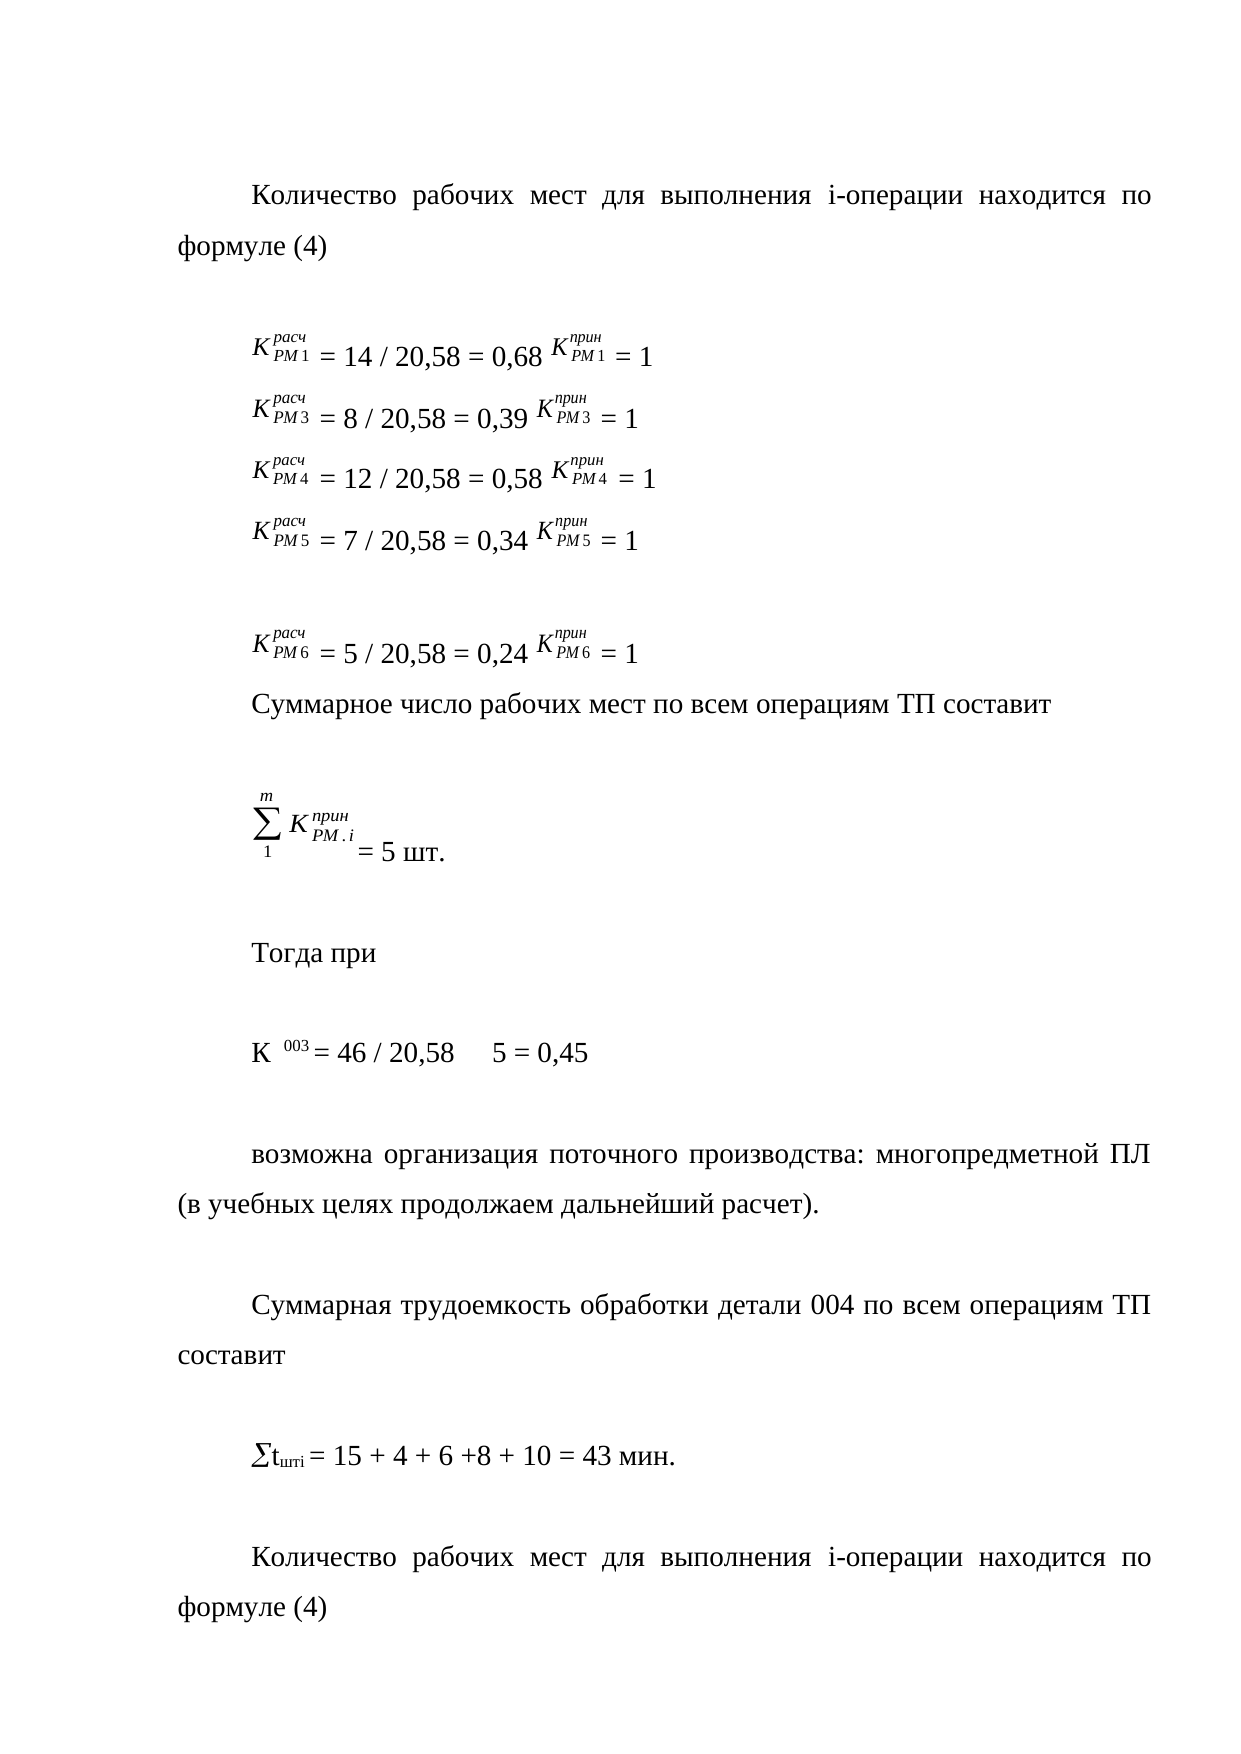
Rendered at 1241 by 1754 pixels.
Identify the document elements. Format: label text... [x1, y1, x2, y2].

text = 8 / 20,58 = 0,39 = 1 [177, 389, 1152, 434]
text tштi = 15 + 4 + 6 +8 + 10 = 43 мин. [177, 1438, 1152, 1472]
text Количество рабочих мест для выполнения i-операции находится по формуле (4) [177, 177, 1152, 261]
text Суммарное число рабочих мест по всем операциям ТП составит [177, 686, 1152, 719]
text = 5 / 20,58 = 0,24 = 1 [177, 624, 1152, 669]
text Суммарная трудоемкость обработки детали 004 по всем операциям ТП составит [177, 1287, 1152, 1371]
text возможна организация поточного производства: многопредметной ПЛ (в учебных целях продолжаем дальнейший расчет). [177, 1136, 1152, 1220]
text Тогда при [177, 935, 1152, 968]
text Количество рабочих мест для выполнения i-операции находится по формуле (4) [177, 1539, 1152, 1623]
text = 14 / 20,58 = 0,68 = 1 [177, 328, 1152, 372]
text К003 = 46 / 20,58  5 = 0,45 [177, 1036, 1152, 1069]
text = 12 / 20,58 = 0,58 = 1 [177, 451, 1152, 495]
text = 5 шт. [177, 787, 1152, 868]
text = 7 / 20,58 = 0,34 = 1 [177, 512, 1152, 557]
